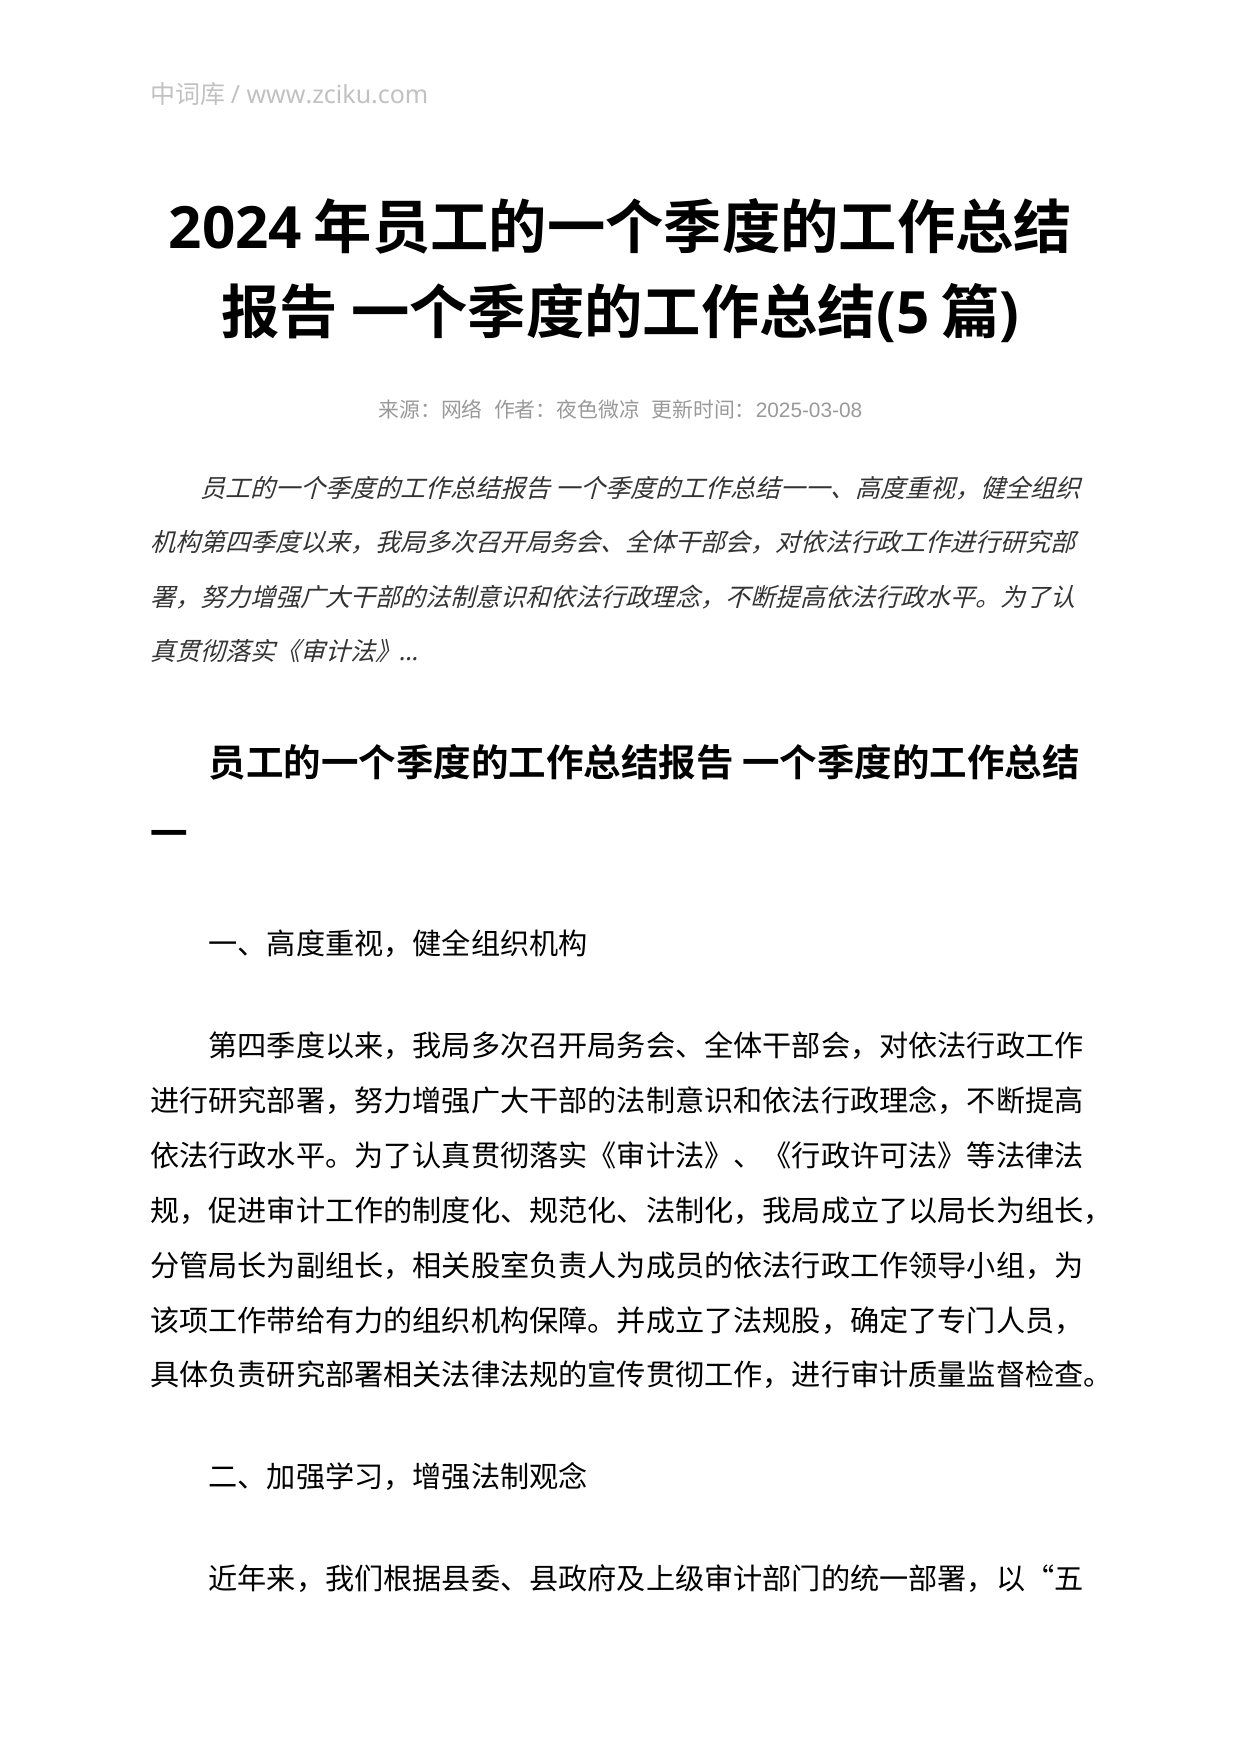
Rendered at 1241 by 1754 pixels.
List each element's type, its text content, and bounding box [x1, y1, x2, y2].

subtitle 2024年员工的一个季度的工作总结报告 一个季度的工作总结(5篇) [150, 181, 1090, 351]
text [150, 1556, 1090, 1598]
text 员工的一个季度的工作总结报告 一个季度的工作总结一一、高度重视，健全组织机构第四季度以来，我局多次召开局务会、全体干部会，对依法行政工作进行研究部署，努力增强广大干部的法制意识和依法行政理念，不断提高依法行政水平。为了认真贯彻落实《审计法》... [150, 468, 1090, 668]
text 员工的一个季度的工作总结报告 一个季度的工作总结一 [150, 733, 1090, 858]
text 一、高度重视，健全组织机构 [150, 921, 1090, 963]
text 第四季度以来，我局多次召开局务会、全体干部会，对依法行政工作进行研究部署，努力增强广大干部的法制意识和依法行政理念，不断提高依法行政水平。为了认真贯彻落实《审计法》、《行政许可法》等法律法规，促进审计工作的制度化、规范化、法制化，我局成立了以局长为组长，分管局长为副组长，相关股室负责人为成员的依法行政工作领导小组，为该项工作带给有力的组织机构保障。并成立了法规股，确定了专门人员，具体负责研究部署相关法律法规的宣传贯彻工作，进行审计质量监督检查。 [150, 1023, 1090, 1394]
text 来源：网络 作者：夜色微凉 更新时间：2025-03-08 [150, 398, 1090, 422]
text 二、加强学习，增强法制观念 [150, 1454, 1090, 1496]
